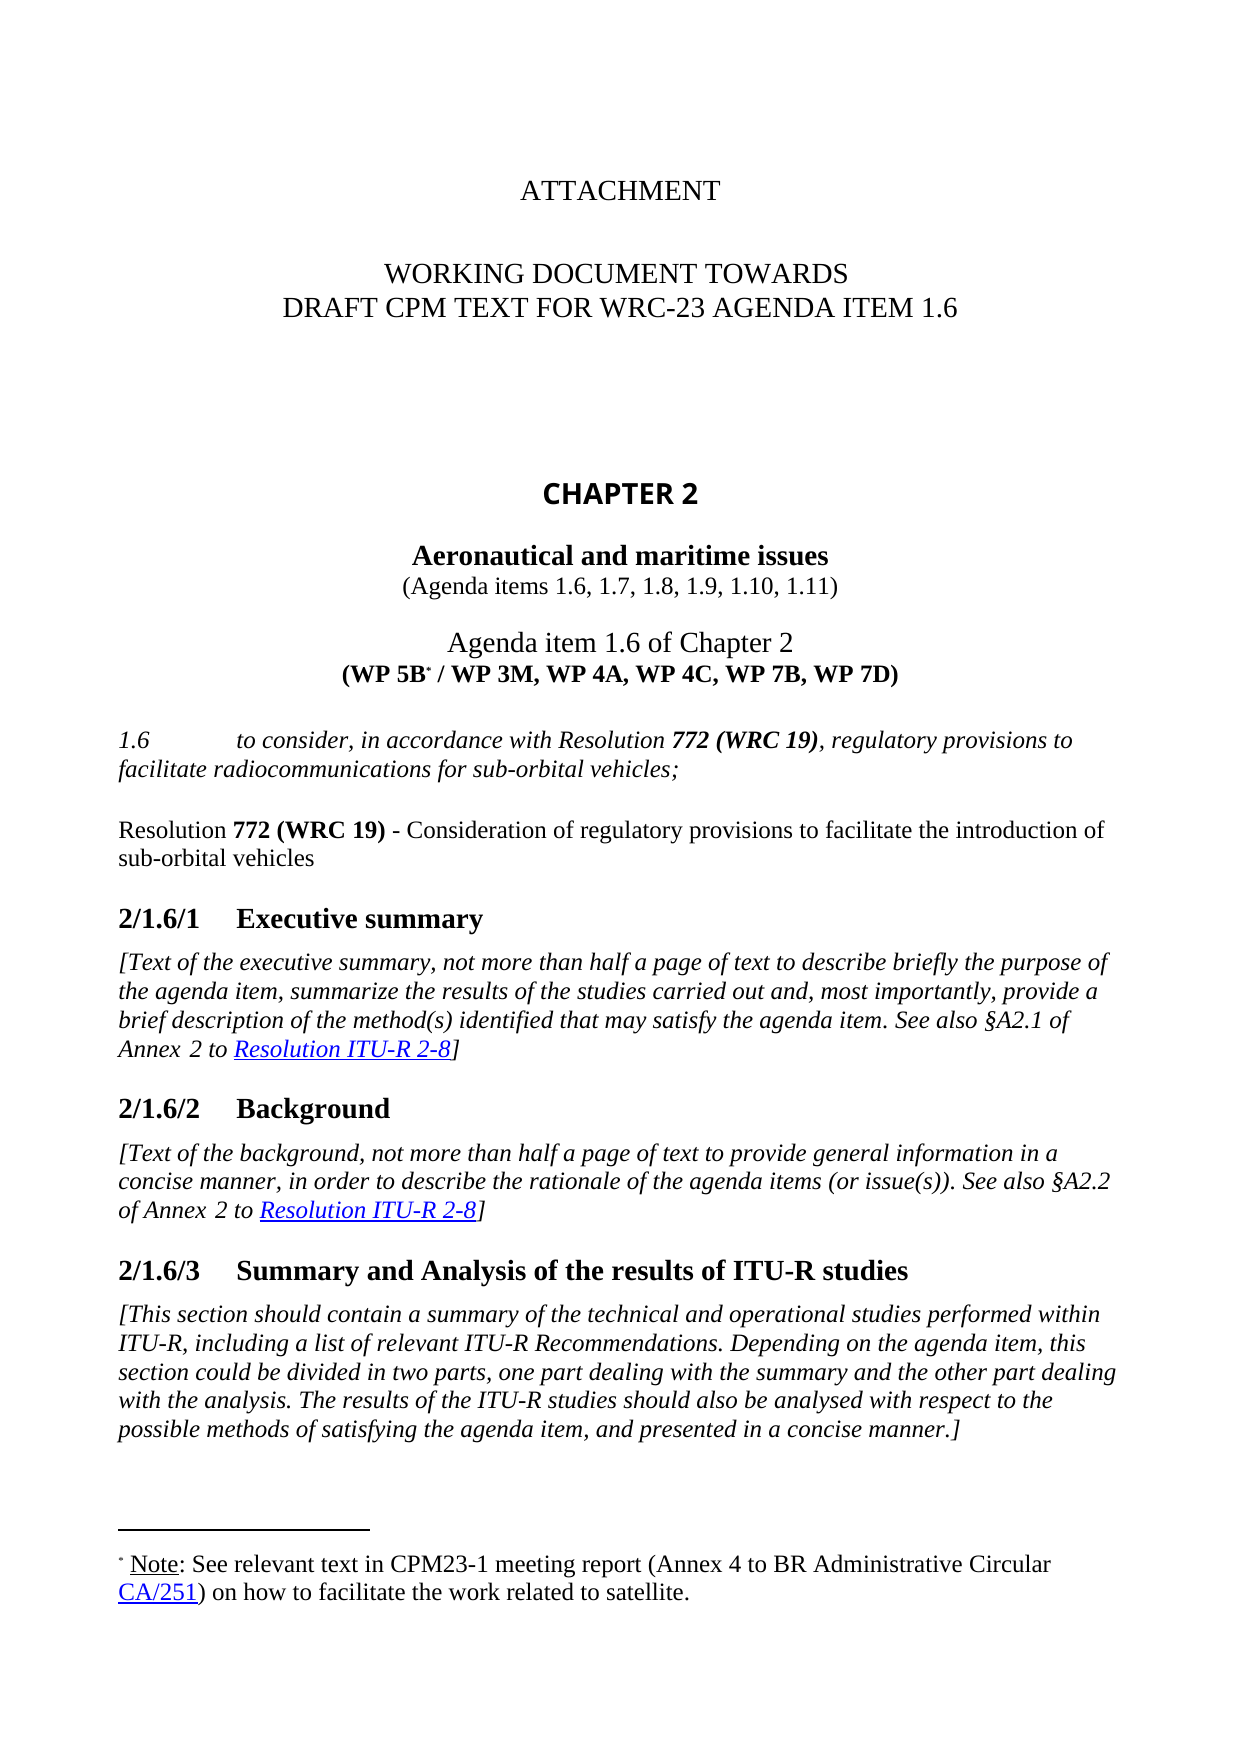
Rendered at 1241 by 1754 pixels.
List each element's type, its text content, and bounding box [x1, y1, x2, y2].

title Aeronautical and maritime issues [118, 538, 1122, 571]
title 1.6 to consider, in accordance with Resolution 772 (WRC 19), regulatory provisions to facilitate radiocommunications for sub-orbital vehicles; [118, 725, 1122, 782]
subtitle 2/1.6/1 Executive summary [118, 901, 1122, 935]
subtitle 2/1.6/3 Summary and Analysis of the results of ITU-R studies [118, 1253, 1122, 1287]
text [Text of the executive summary, not more than half a page of text to describe briefly the purpose of the agenda item, summarize the results of the studies carried out and, most importantly, provide a brief description of the method(s) identified that may satisfy the agenda item. See also §A2.1 of Annex 2 to Resolution ITU-R 2-8] [118, 947, 1122, 1062]
subtitle 2/1.6/2 Background [118, 1092, 1122, 1125]
text Resolution 772 (WRC 19) - Consideration of regulatory provisions to facilitate the introduction of sub-orbital vehicles [118, 815, 1122, 872]
text [This section should contain a summary of the technical and operational studies performed within ITU-R, including a list of relevant ITU-R Recommendations. Depending on the agenda item, this section could be divided in two parts, one part dealing with the summary and the other part dealing with the analysis. The results of the ITU-R studies should also be analysed with respect to the possible methods of satisfying the agenda item, and presented in a concise manner.] [118, 1299, 1122, 1443]
text Agenda item 1.6 of Chapter 2 [118, 625, 1122, 659]
text (WP 5B* / WP 3M, WP 4A, WP 4C, WP 7B, WP 7D) [118, 659, 1122, 687]
title Working document towards Draft CPM Text for WRC-23 agenda item 1.6 [118, 256, 1122, 323]
text (Agenda items 1.6, 1.7, 1.8, 1.9, 1.10, 1.11) [118, 571, 1122, 600]
text [Text of the background, not more than half a page of text to provide general information in a concise manner, in order to describe the rationale of the agenda items (or issue(s)). See also §A2.2 of Annex 2 to Resolution ITU-R 2-8] [118, 1138, 1122, 1224]
text CHAPTER 2 [118, 473, 1122, 513]
title ATTACHMENT [118, 173, 1122, 206]
